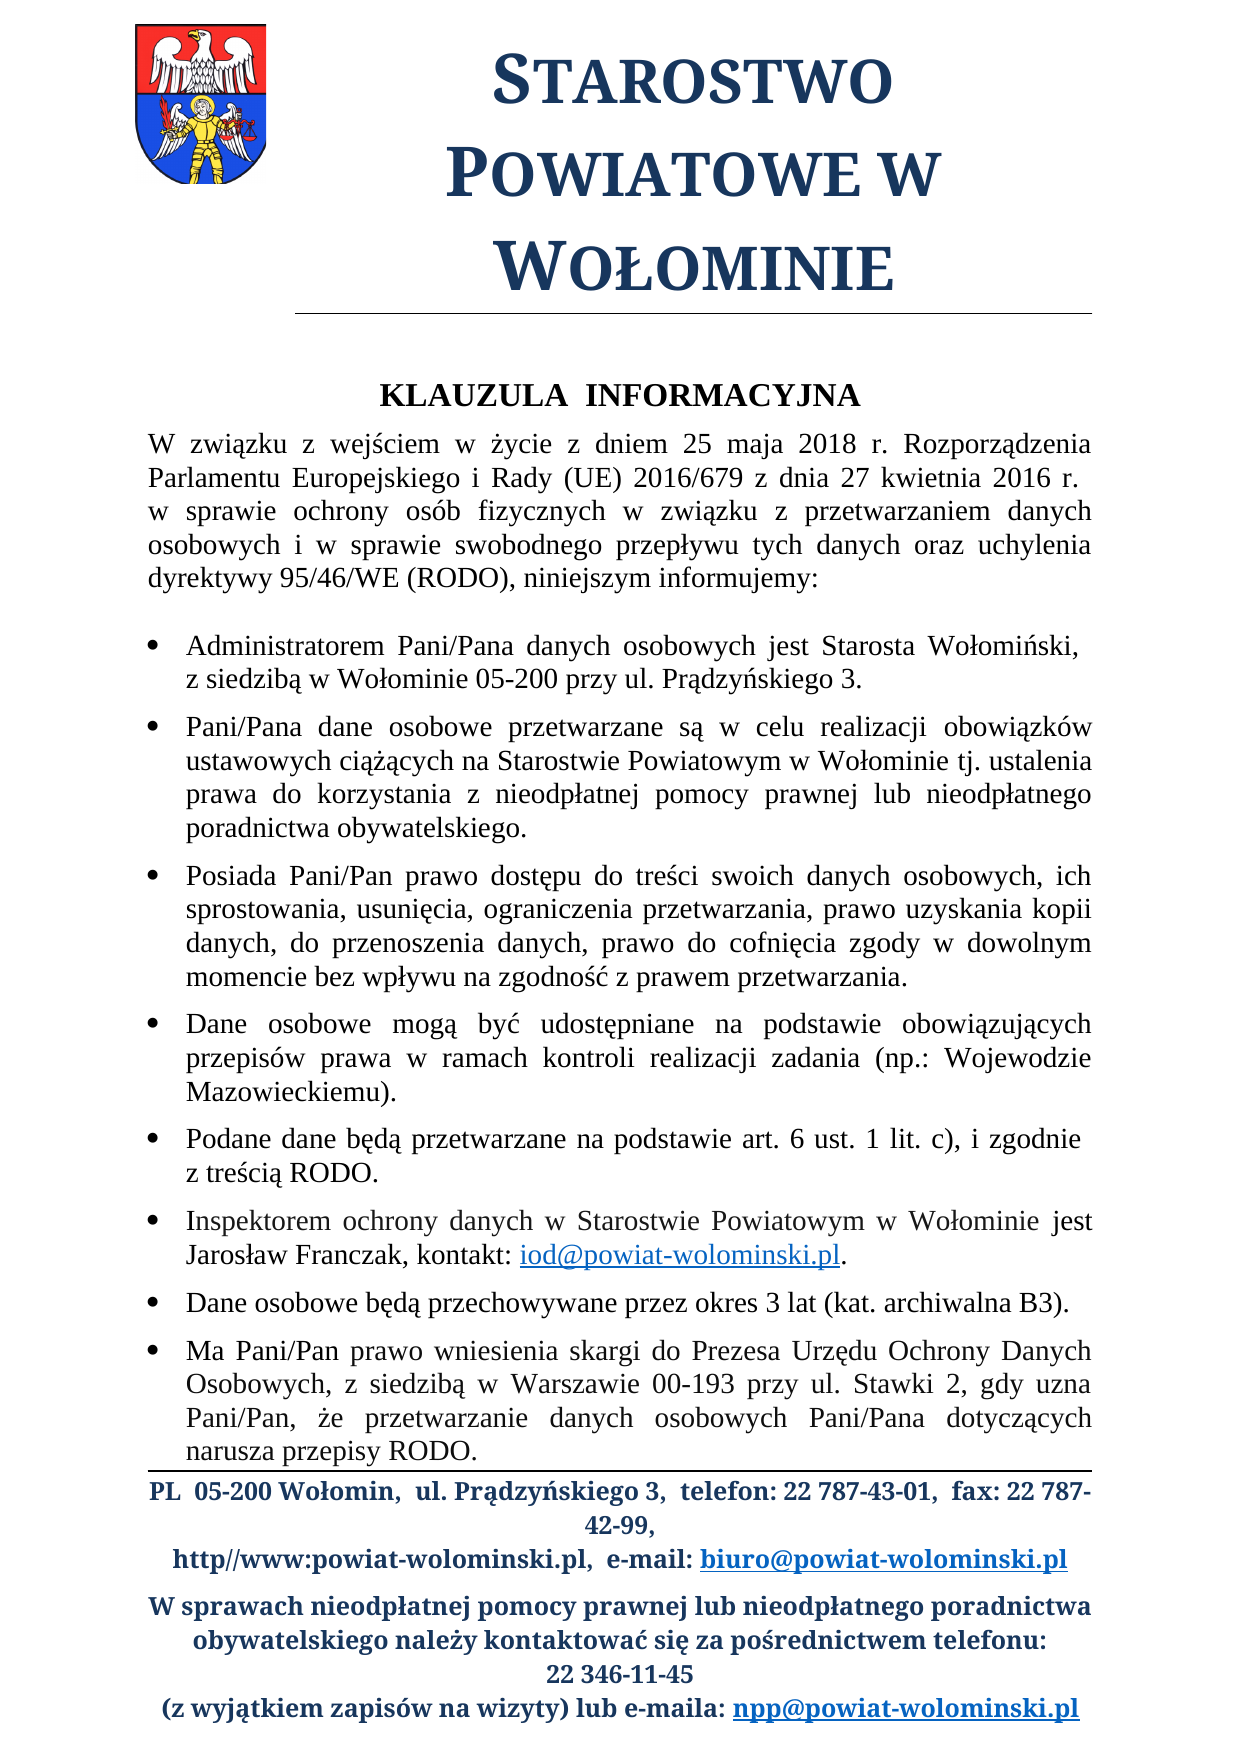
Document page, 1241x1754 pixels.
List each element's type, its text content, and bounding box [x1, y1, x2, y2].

list Posiada Pani/Pan prawo dostępu do treści swoich danych osobowych, ich sprostowania, usunięcia, ograniczenia przetwarzania, prawo uzyskania kopii danych, do przenoszenia danych, prawo do cofnięcia zgody w dowolnym momencie bez wpływu na zgodność z prawem przetwarzania. [148, 858, 1092, 992]
list Ma Pani/Pan prawo wniesienia skargi do Prezesa Urzędu Ochrony Danych Osobowych, z siedzibą w Warszawie 00-193 przy ul. Stawki 2, gdy uzna Pani/Pan, że przetwarzanie danych osobowych Pani/Pana dotyczących narusza przepisy RODO. [148, 1333, 1092, 1467]
list Podane dane będą przetwarzane na podstawie art. 6 ust. 1 lit. c), i zgodnie z treścią RODO. [148, 1122, 1092, 1189]
list Dane osobowe mogą być udostępniane na podstawie obowiązujących przepisów prawa w ramach kontroli realizacji zadania (np.: Wojewodzie Mazowieckiemu). [148, 1007, 1092, 1107]
text KLAUZULA INFORMACYJNA [148, 376, 1092, 414]
picture [135, 24, 267, 184]
list Dane osobowe będą przechowywane przez okres 3 lat (kat. archiwalna B3). [148, 1285, 1092, 1318]
text W związku z wejściem w życie z dniem 25 maja 2018 r. Rozporządzenia Parlamentu Europejskiego i Rady (UE) 2016/679 z dnia 27 kwietnia 2016 r. w sprawie ochrony osób fizycznych w związku z przetwarzaniem danych osobowych i w sprawie swobodnego przepływu tych danych oraz uchylenia dyrektywy 95/46/WE (RODO), niniejszym informujemy: [148, 426, 1092, 594]
list Pani/Pana dane osobowe przetwarzane są w celu realizacji obowiązków ustawowych ciążących na Starostwie Powiatowym w Wołominie tj. ustalenia prawa do korzystania z nieodpłatnej pomocy prawnej lub nieodpłatnego poradnictwa obywatelskiego. [148, 709, 1092, 843]
list Inspektorem ochrony danych w Starostwie Powiatowym w Wołominie jest Jarosław Franczak, kontakt: iod@powiat-wolominski.pl. [148, 1203, 1092, 1270]
list Administratorem Pani/Pana danych osobowych jest Starosta Wołomiński, z siedzibą w Wołominie 05-200 przy ul. Prądzyńskiego 3. [148, 628, 1092, 695]
